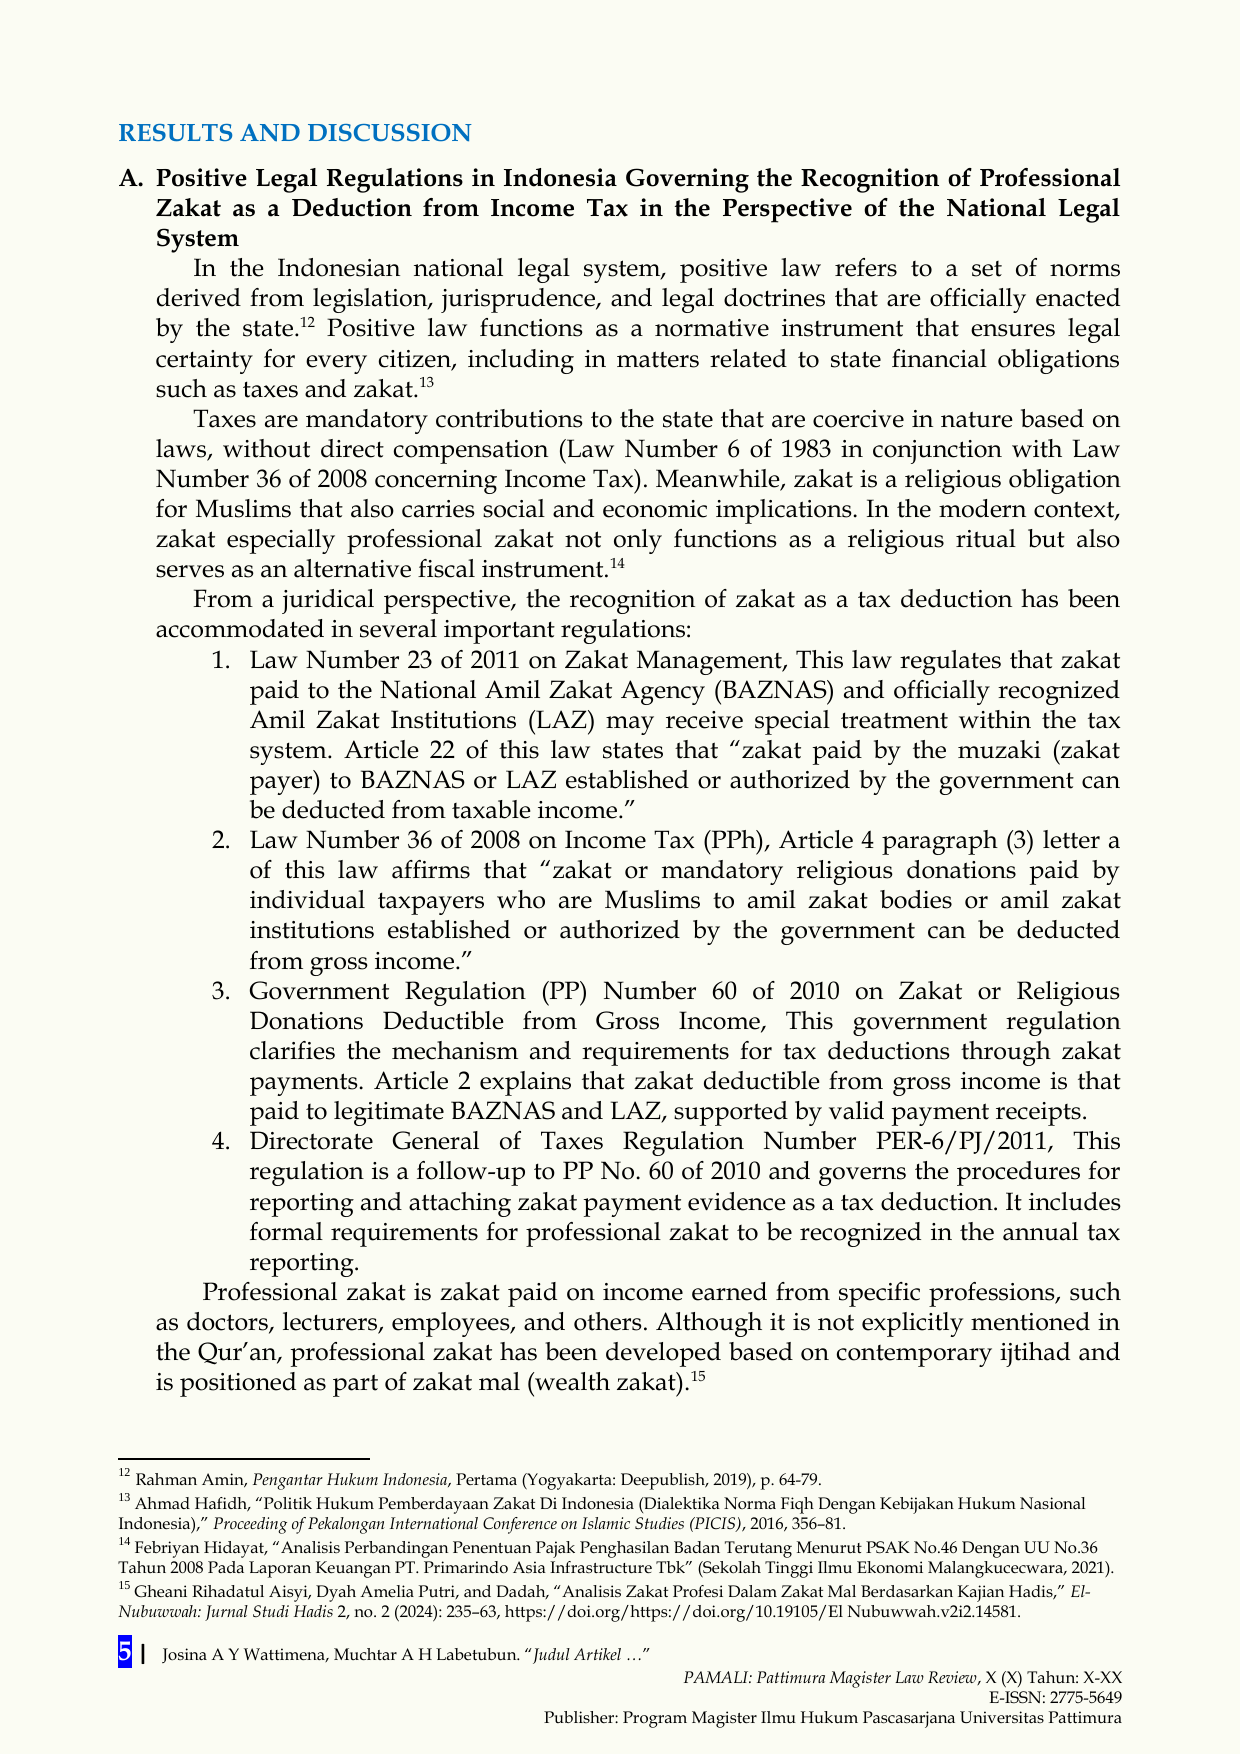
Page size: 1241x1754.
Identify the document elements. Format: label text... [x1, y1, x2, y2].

list Directorate General of Taxes Regulation Number PER-6/PJ/2011, This regulation is a follow-up to PP No. 60 of 2010 and governs the procedures for reporting and attaching zakat payment evidence as a tax deduction. It includes formal requirements for professional zakat to be recognized in the annual tax reporting. [212, 1127, 1122, 1277]
list Professional zakat is zakat paid on income earned from specific professions, such as doctors, lecturers, employees, and others. Although it is not explicitly mentioned in the Qur’an, professional zakat has been developed based on contemporary ijtihad and is positioned as part of zakat mal (wealth zakat). [156, 1277, 1122, 1397]
list Government Regulation (PP) Number 60 of 2010 on Zakat or Religious Donations Deductible from Gross Income, This government regulation clarifies the mechanism and requirements for tax deductions through zakat payments. Article 2 explains that zakat deductible from gross income is that paid to legitimate BAZNAS and LAZ, supported by valid payment receipts. [212, 976, 1122, 1127]
list In the Indonesian national legal system, positive law refers to a set of norms derived from legislation, jurisprudence, and legal doctrines that are officially enacted by the state. Positive law functions as a normative instrument that ensures legal certainty for every citizen, including in matters related to state financial obligations such as taxes and zakat. [156, 253, 1122, 404]
list Law Number 23 of 2011 on Zakat Management, This law regulates that zakat paid to the National Amil Zakat Agency (BAZNAS) and officially recognized Amil Zakat Institutions (LAZ) may receive special treatment within the tax system. Article 22 of this law states that “zakat paid by the muzaki (zakat payer) to BAZNAS or LAZ established or authorized by the government can be deducted from taxable income.” [212, 645, 1122, 826]
list From a juridical perspective, the recognition of zakat as a tax deduction has been accommodated in several important regulations: [156, 585, 1122, 645]
subtitle RESULTS AND DISCUSSION [118, 118, 1122, 148]
list Law Number 36 of 2008 on Income Tax (PPh), Article 4 paragraph (3) letter a of this law affirms that “zakat or mandatory religious donations paid by individual taxpayers who are Muslims to amil zakat bodies or amil zakat institutions established or authorized by the government can be deducted from gross income.” [212, 826, 1122, 976]
list Positive Legal Regulations in Indonesia Governing the Recognition of Professional Zakat as a Deduction from Income Tax in the Perspective of the National Legal System [118, 163, 1122, 253]
list Taxes are mandatory contributions to the state that are coercive in nature based on laws, without direct compensation (Law Number 6 of 1983 in conjunction with Law Number 36 of 2008 concerning Income Tax). Meanwhile, zakat is a religious obligation for Muslims that also carries social and economic implications. In the modern context, zakat especially professional zakat not only functions as a religious ritual but also serves as an alternative fiscal instrument. [156, 404, 1122, 585]
